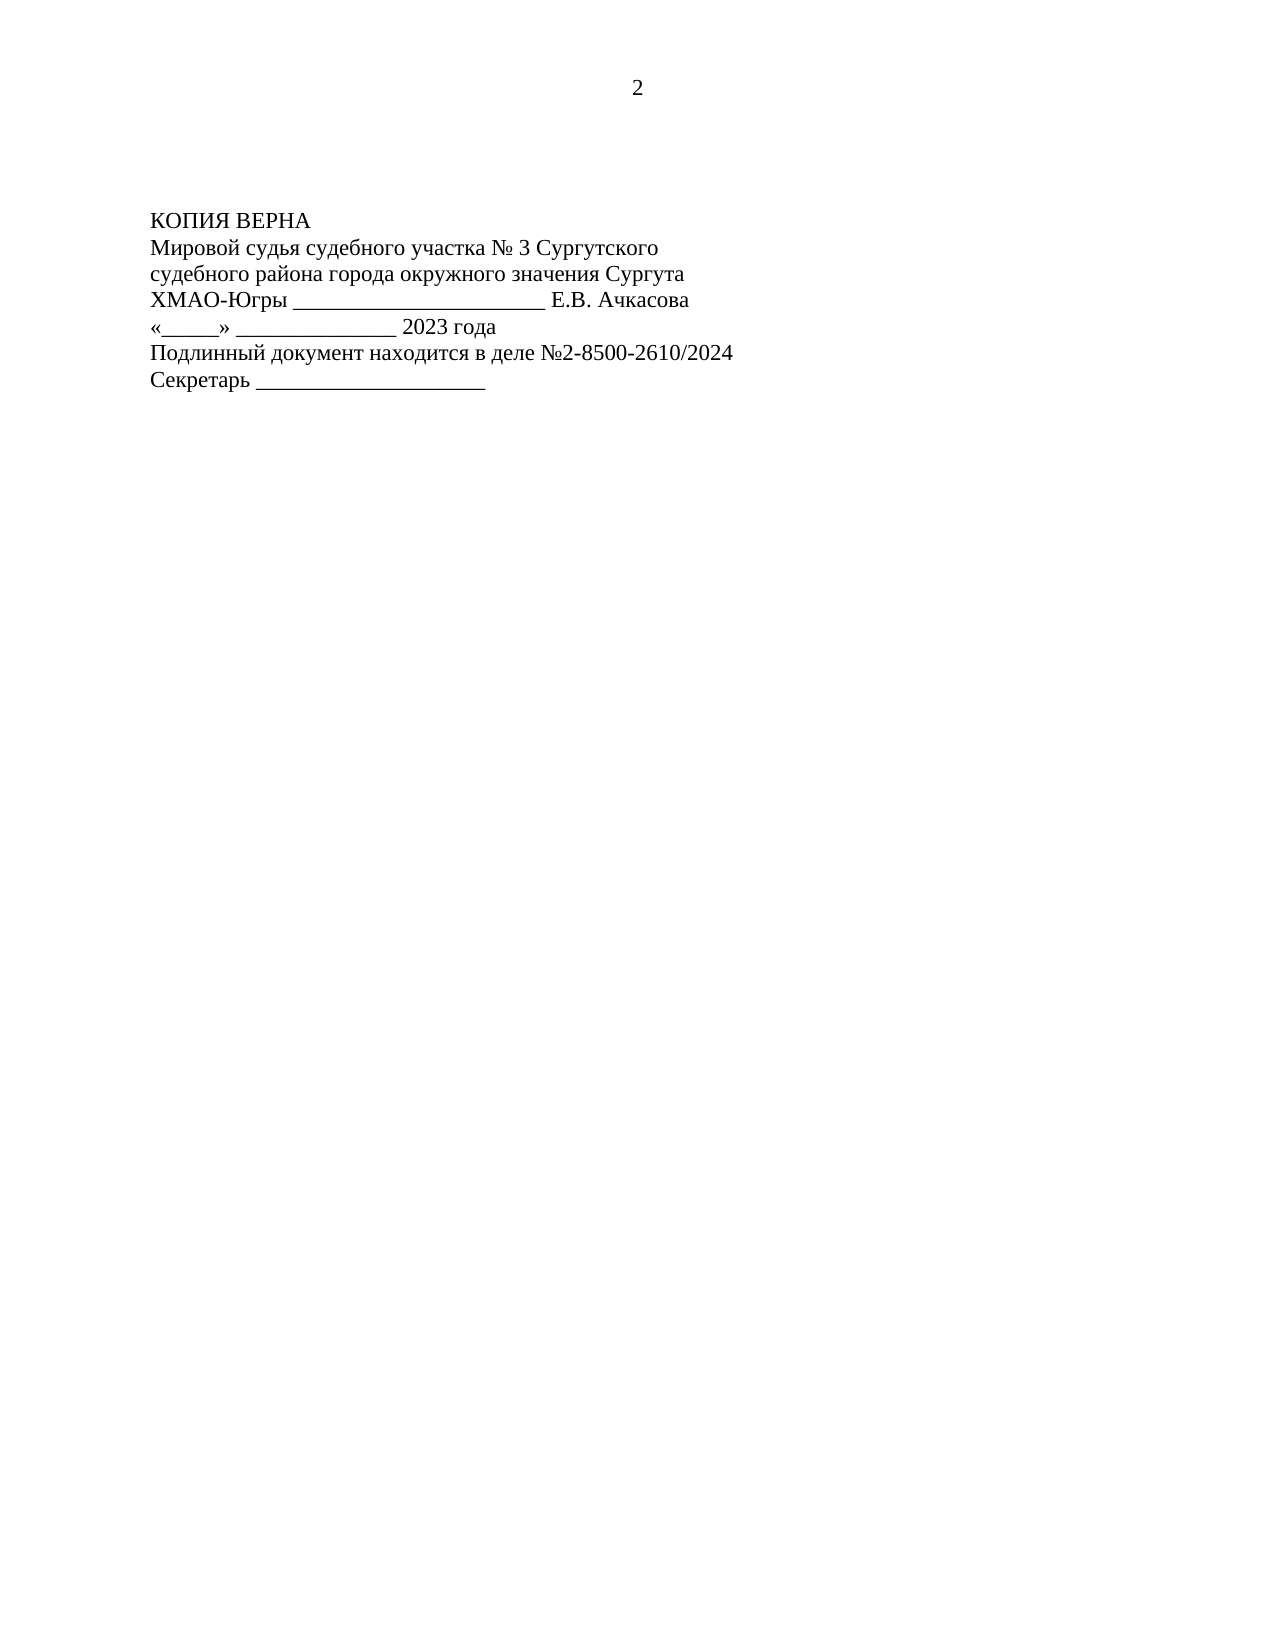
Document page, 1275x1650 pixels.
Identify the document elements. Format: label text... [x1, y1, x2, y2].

text Подлинный документ находится в деле №2-8500-2610/2024 [150, 339, 1125, 366]
text «_____» ______________ 2023 года [150, 313, 1125, 339]
text КОПИЯ ВЕРНА [150, 207, 1125, 234]
text Секретарь ____________________ [150, 366, 1125, 392]
text судебного района города окружного значения Сургута [150, 260, 1125, 287]
text ХМАО-Югры ______________________ Е.В. Ачкасова [150, 287, 1125, 313]
text Мировой судья судебного участка № 3 Сургутского [150, 234, 1125, 260]
